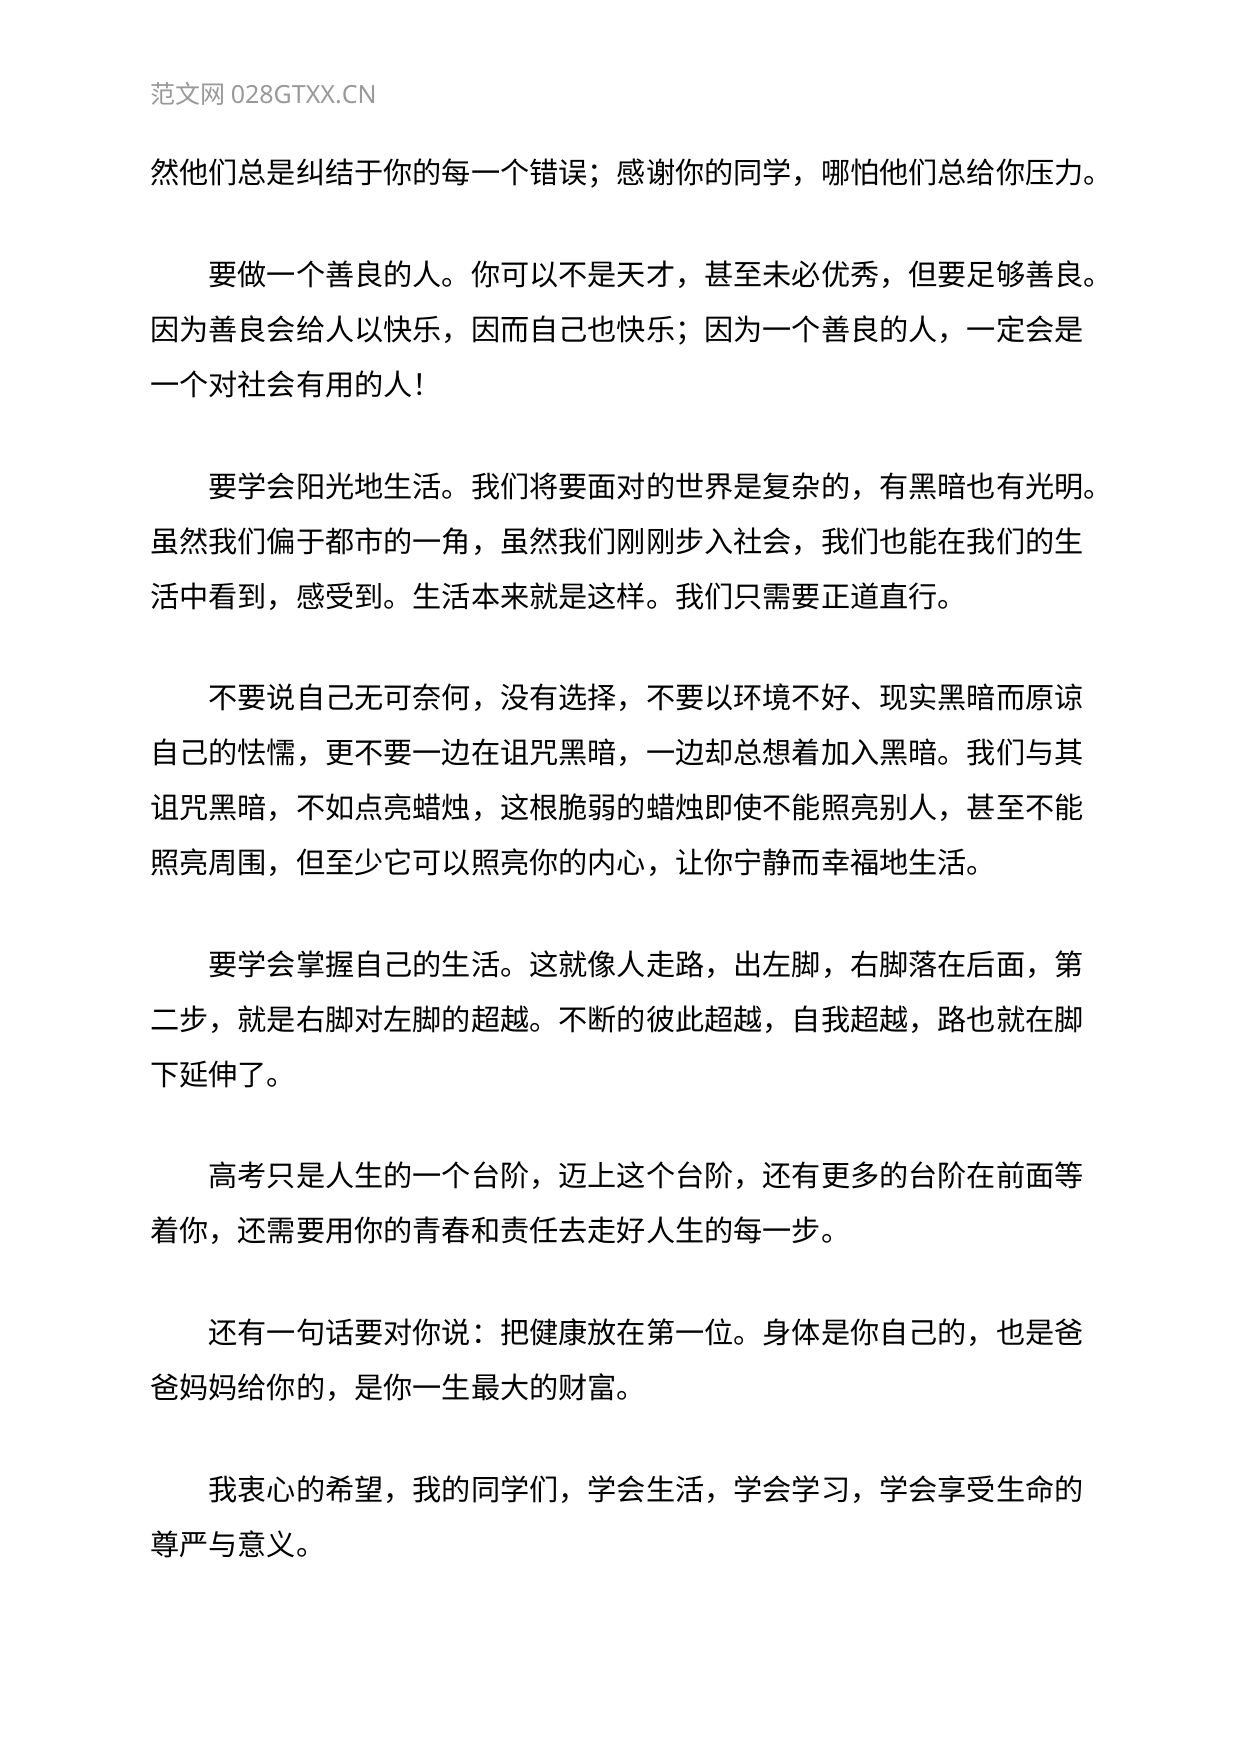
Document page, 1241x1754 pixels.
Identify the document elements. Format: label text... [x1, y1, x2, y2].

text 要学会掌握自己的生活。这就像人走路，出左脚，右脚落在后面，第二步，就是右脚对左脚的超越。不断的彼此超越，自我超越，路也就在脚下延伸了。 [150, 941, 1090, 1093]
text 要学会阳光地生活。我们将要面对的世界是复杂的，有黑暗也有光明。虽然我们偏于都市的一角，虽然我们刚刚步入社会，我们也能在我们的生活中看到，感受到。生活本来就是这样。我们只需要正道直行。 [150, 463, 1090, 615]
text 不要说自己无可奈何，没有选择，不要以环境不好、现实黑暗而原谅自己的怯懦，更不要一边在诅咒黑暗，一边却总想着加入黑暗。我们与其诅咒黑暗，不如点亮蜡烛，这根脆弱的蜡烛即使不能照亮别人，甚至不能照亮周围，但至少它可以照亮你的内心，让你宁静而幸福地生活。 [150, 675, 1090, 882]
text 还有一句话要对你说：把健康放在第一位。身体是你自己的，也是爸爸妈妈给你的，是你一生最大的财富。 [150, 1309, 1090, 1407]
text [150, 150, 1090, 192]
text 要做一个善良的人。你可以不是天才，甚至未必优秀，但要足够善良。因为善良会给人以快乐，因而自己也快乐；因为一个善良的人，一定会是一个对社会有用的人！ [150, 252, 1090, 404]
text 我衷心的希望，我的同学们，学会生活，学会学习，学会享受生命的尊严与意义。 [150, 1466, 1090, 1563]
text 高考只是人生的一个台阶，迈上这个台阶，还有更多的台阶在前面等着你，还需要用你的青春和责任去走好人生的每一步。 [150, 1153, 1090, 1250]
